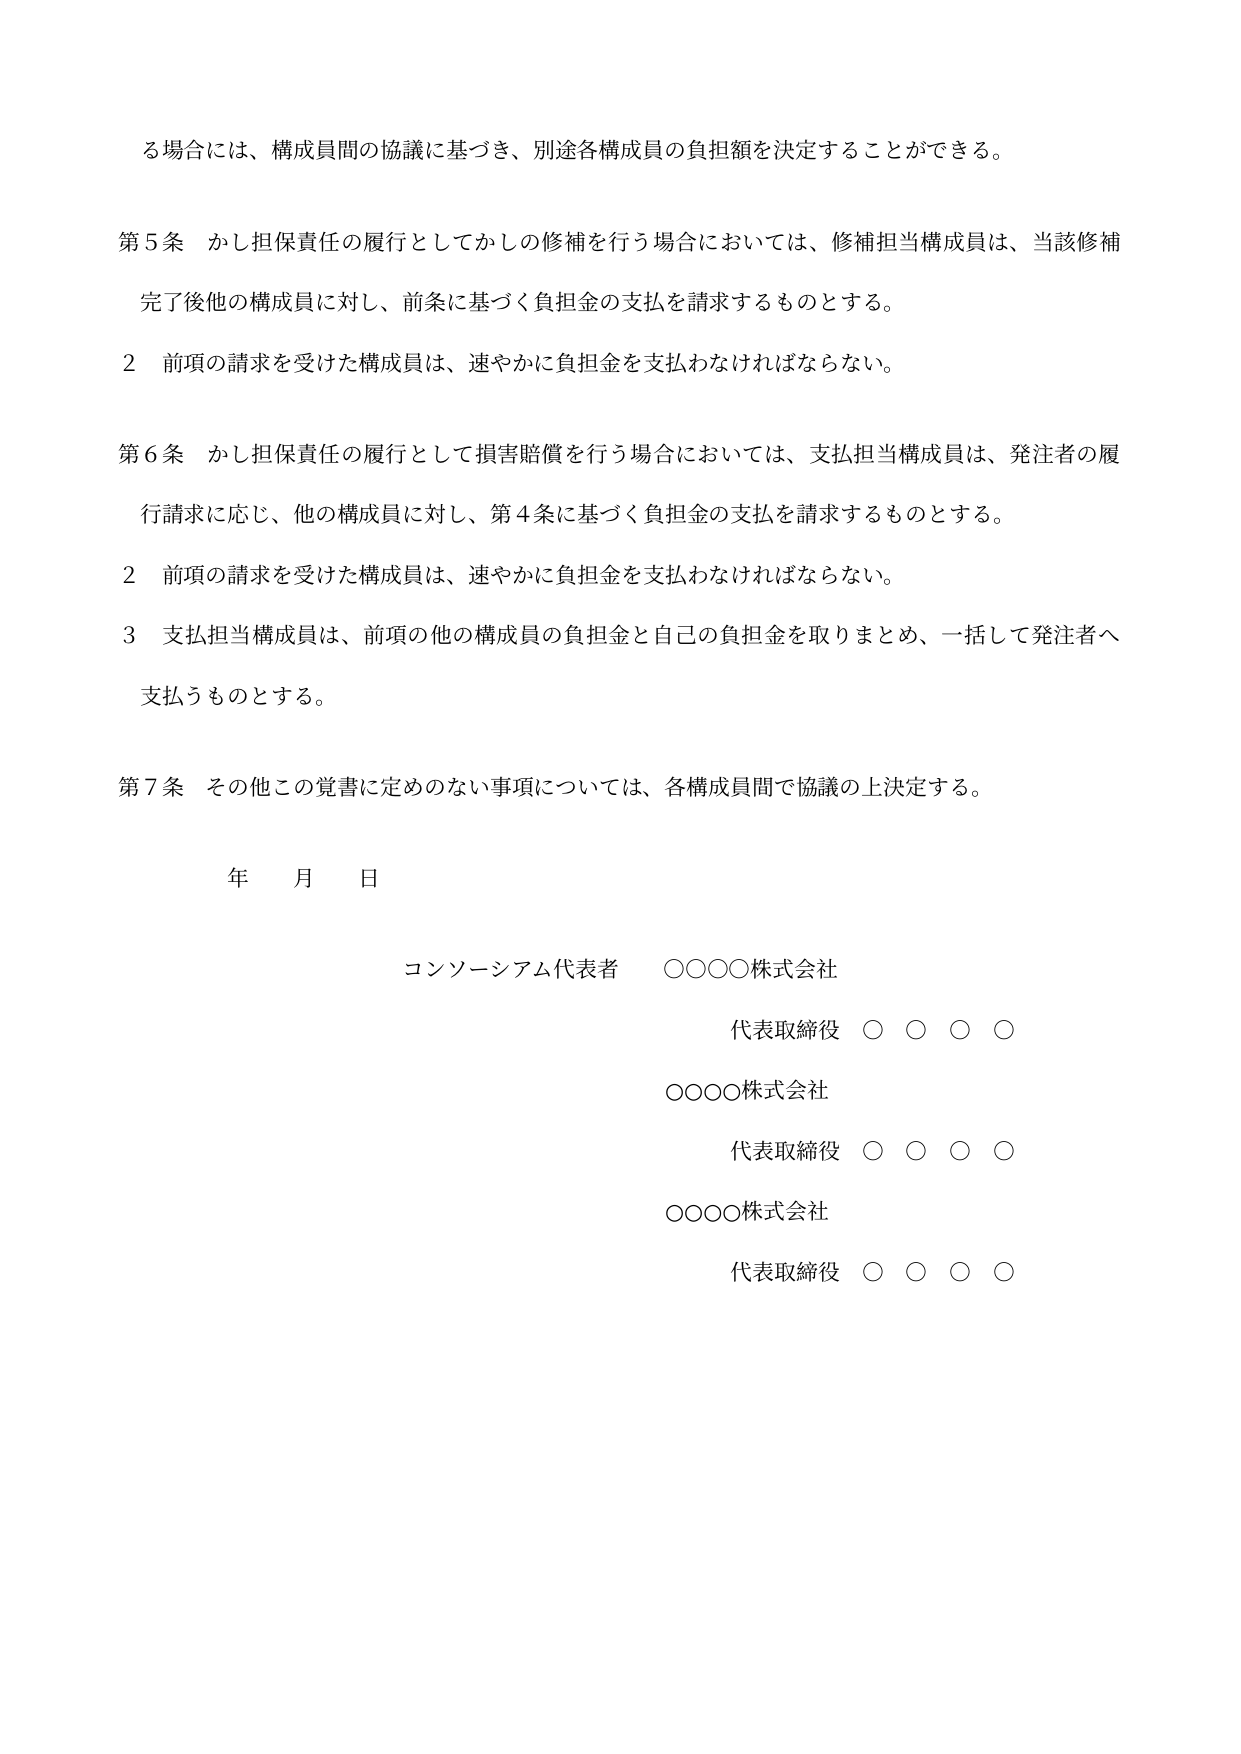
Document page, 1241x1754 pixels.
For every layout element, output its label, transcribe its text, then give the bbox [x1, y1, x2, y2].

text ○○○○株式会社 [118, 1180, 1122, 1241]
text ○○○○株式会社 [118, 1059, 1122, 1119]
text ２ 前項の請求を受けた構成員は、速やかに負担金を支払わなければならない。 [118, 331, 1122, 392]
text 代表取締役 ○ ○ ○ ○ [118, 1241, 1122, 1301]
text 第７条 その他この覚書に定めのない事項については、各構成員間で協議の上決定する。 [118, 756, 1122, 816]
text ３ 支払担当構成員は、前項の他の構成員の負担金と自己の負担金を取りまとめ、一括して発注者へ支払うものとする。 [118, 604, 1122, 725]
text コンソーシアム代表者 ○○○○株式会社 [118, 938, 1122, 998]
text 第６条 かし担保責任の履行として損害賠償を行う場合においては、支払担当構成員は、発注者の履行請求に応じ、他の構成員に対し、第４条に基づく負担金の支払を請求するものとする。 [118, 422, 1122, 543]
text 代表取締役 ○ ○ ○ ○ [118, 1119, 1122, 1180]
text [118, 119, 1122, 180]
text 代表取締役 ○ ○ ○ ○ [118, 998, 1122, 1059]
text 第５条 かし担保責任の履行としてかしの修補を行う場合においては、修補担当構成員は、当該修補完了後他の構成員に対し、前条に基づく負担金の支払を請求するものとする。 [118, 210, 1122, 331]
text 年 月 日 [118, 847, 1122, 907]
text ２ 前項の請求を受けた構成員は、速やかに負担金を支払わなければならない。 [118, 543, 1122, 604]
